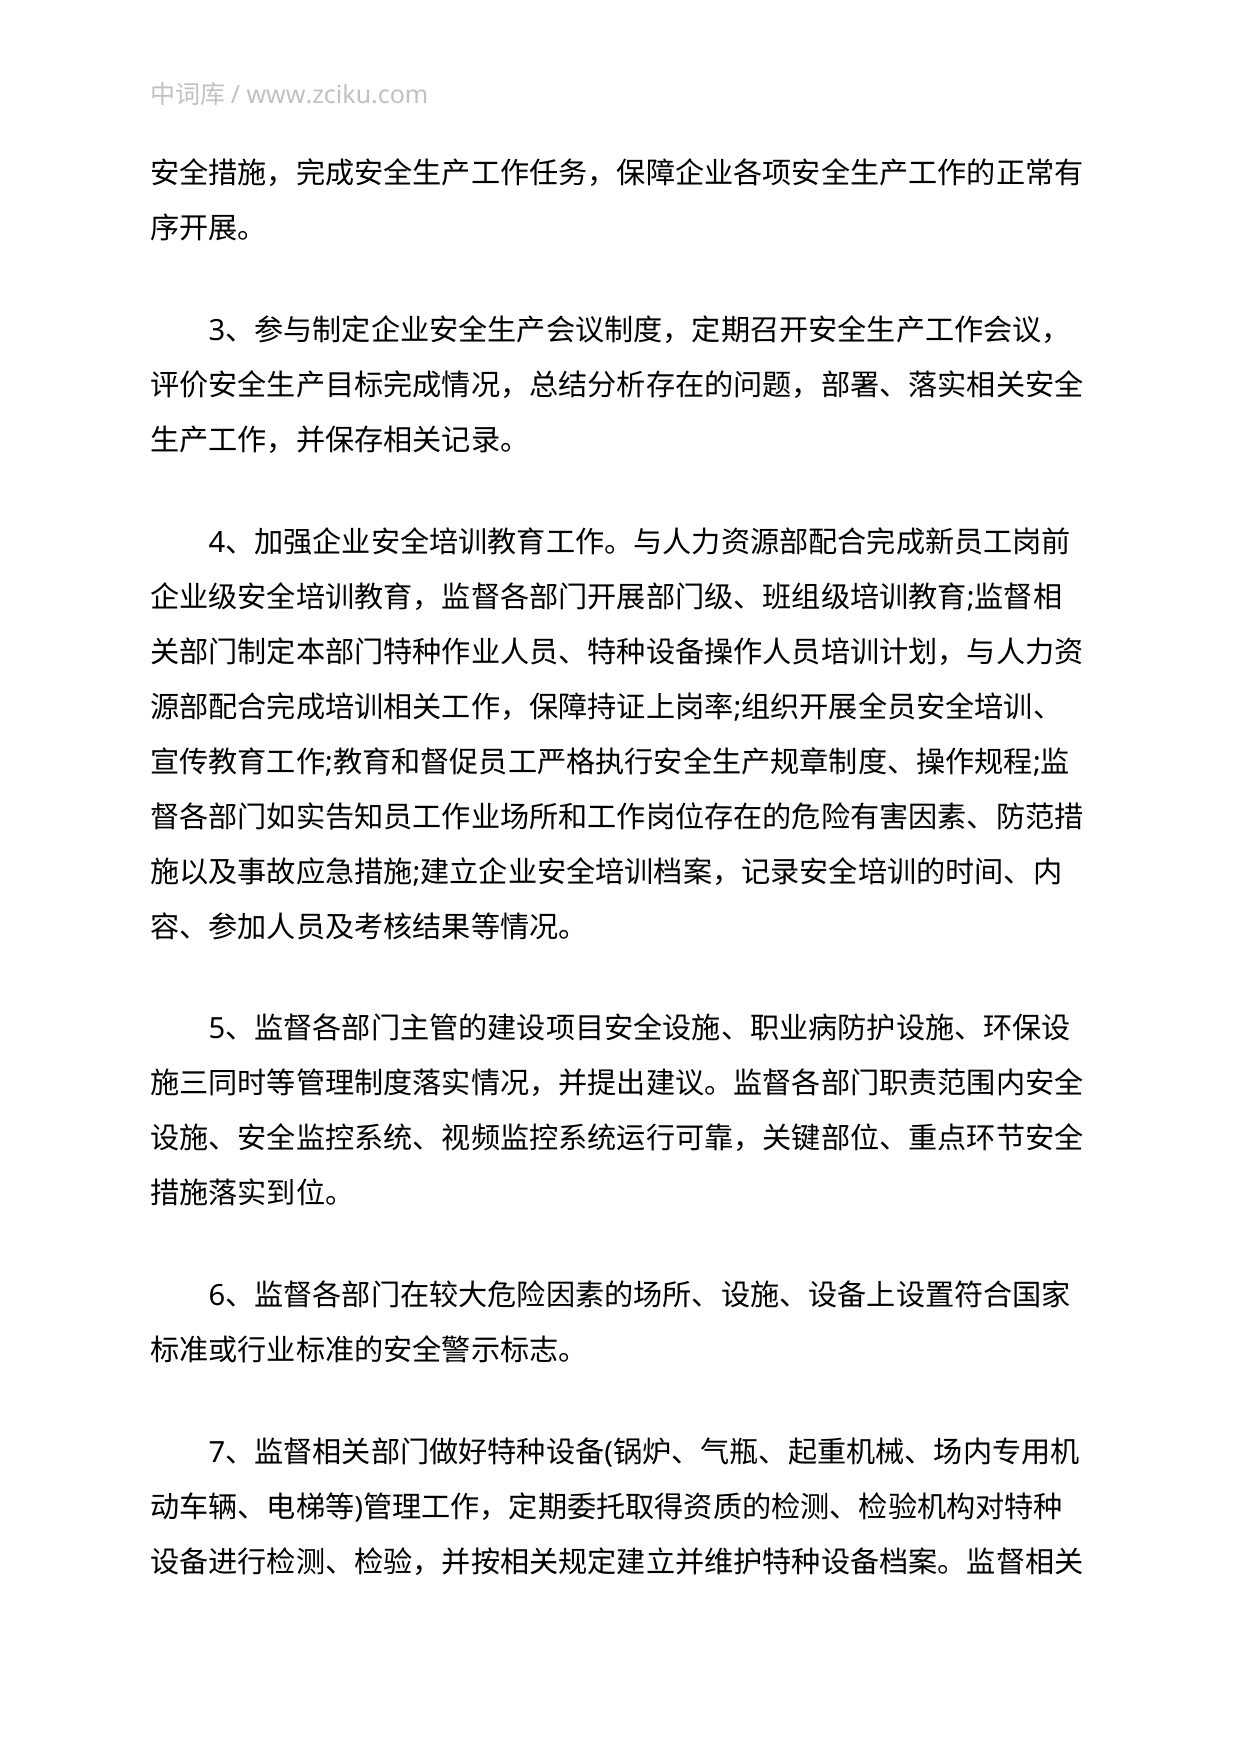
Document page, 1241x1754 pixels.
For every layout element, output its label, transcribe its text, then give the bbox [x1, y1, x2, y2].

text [150, 1428, 1090, 1581]
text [150, 150, 1090, 247]
text 6、监督各部门在较大危险因素的场所、设施、设备上设置符合国家标准或行业标准的安全警示标志。 [150, 1271, 1090, 1369]
text 3、参与制定企业安全生产会议制度，定期召开安全生产工作会议，评价安全生产目标完成情况，总结分析存在的问题，部署、落实相关安全生产工作，并保存相关记录。 [150, 307, 1090, 459]
text 5、监督各部门主管的建设项目安全设施、职业病防护设施、环保设施三同时等管理制度落实情况，并提出建议。监督各部门职责范围内安全设施、安全监控系统、视频监控系统运行可靠，关键部位、重点环节安全措施落实到位。 [150, 1005, 1090, 1212]
text 4、加强企业安全培训教育工作。与人力资源部配合完成新员工岗前企业级安全培训教育，监督各部门开展部门级、班组级培训教育;监督相关部门制定本部门特种作业人员、特种设备操作人员培训计划，与人力资源部配合完成培训相关工作，保障持证上岗率;组织开展全员安全培训、宣传教育工作;教育和督促员工严格执行安全生产规章制度、操作规程;监督各部门如实告知员工作业场所和工作岗位存在的危险有害因素、防范措施以及事故应急措施;建立企业安全培训档案，记录安全培训的时间、内容、参加人员及考核结果等情况。 [150, 518, 1090, 945]
